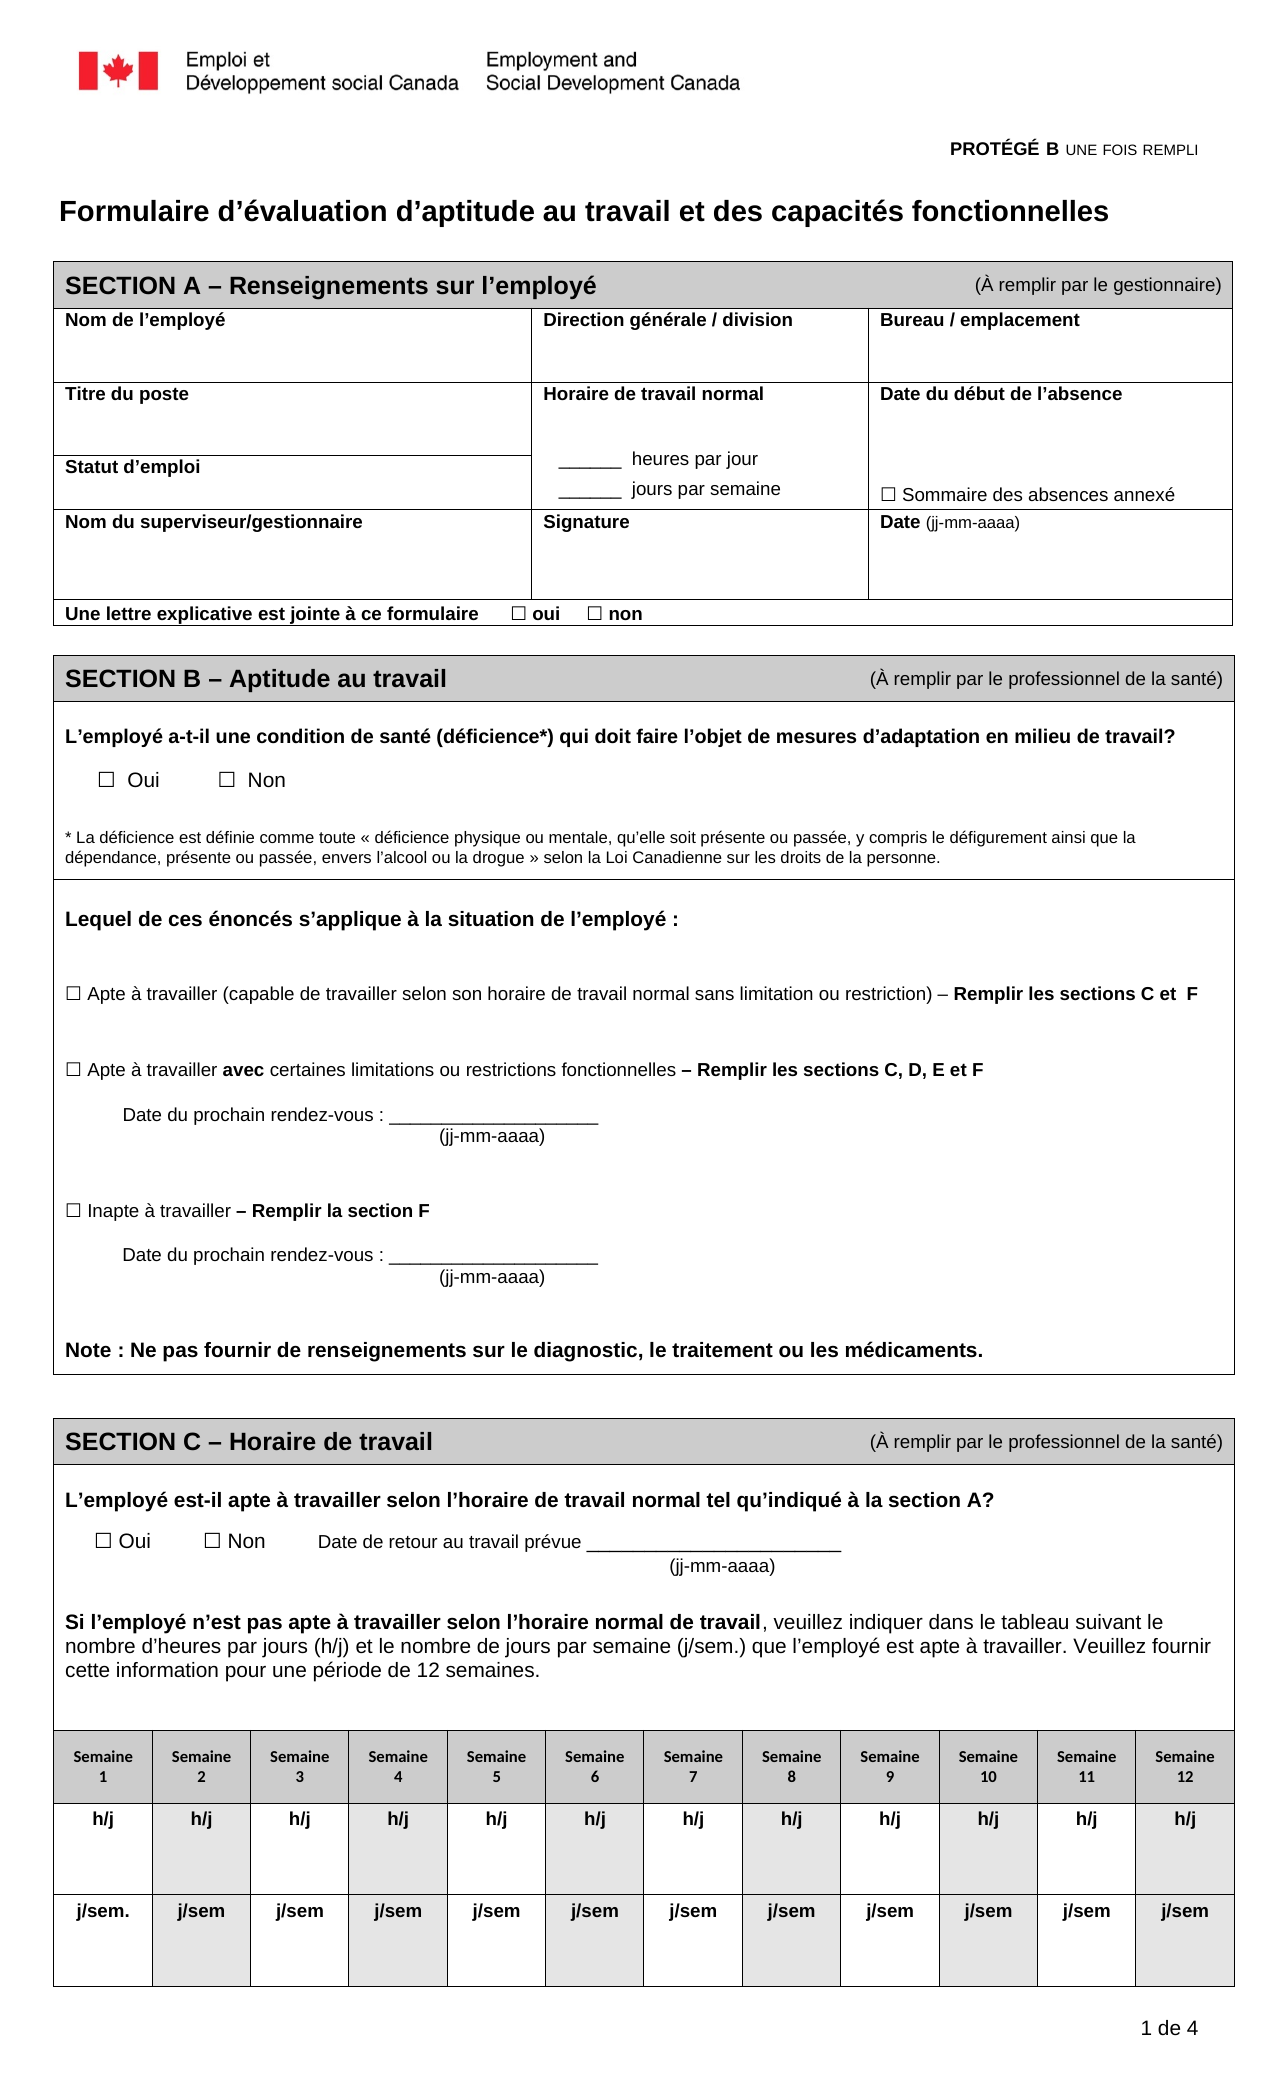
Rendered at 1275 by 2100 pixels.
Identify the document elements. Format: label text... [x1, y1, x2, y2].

text 1 de 4 [65, 2016, 1198, 2039]
table_cell Horaire de travail normal ______ heures par jour ______ jours par semaine [532, 383, 868, 509]
table_cell Nom du superviseur/gestionnaire [54, 510, 531, 599]
table_cell Statut d’emploi [54, 456, 531, 509]
table_cell j/sem [349, 1895, 447, 1986]
table_cell Lequel de ces énoncés s’applique à la situation de l’employé : Apte à travailler (capable de travailler selon son horaire de travail normal sans limitation ou restriction) – Remplir les sections C et F Apte à travailler avec certaines limitations ou restrictions fonctionnelles – Remplir les sections C, D, E et F Date du prochain rendez-vous : ____________________ (jj-mm-aaaa) Inapte à travailler – Remplir la section F Date du prochain rendez-vous : ____________________ (jj-mm-aaaa) Note : Ne pas fournir de renseignements sur le diagnostic, le traitement ou les médicaments. [54, 880, 1234, 1374]
table_cell Date du début de l’absence Sommaire des absences annexé [869, 383, 1232, 509]
picture [65, 41, 753, 104]
table_cell j/sem [841, 1895, 939, 1986]
table_cell h/j [1136, 1804, 1234, 1894]
table_cell h/j [841, 1804, 939, 1894]
table_cell h/j [940, 1804, 1037, 1894]
table_header (À remplir par le professionnel de la santé) [644, 656, 1234, 701]
table_cell Une lettre explicative est jointe à ce formulaire oui non [54, 600, 1232, 625]
table_cell Nom de l’employé [54, 309, 531, 382]
table_cell Semaine 5 [448, 1731, 545, 1803]
table_header SECTION B – Aptitude au travail [54, 656, 644, 701]
table_cell h/j [1038, 1804, 1135, 1894]
table_cell Semaine 9 [841, 1731, 939, 1803]
table_cell Semaine 11 [1038, 1731, 1135, 1803]
table_cell Signature [532, 510, 868, 599]
table_cell h/j [349, 1804, 447, 1894]
table_cell Semaine 4 [349, 1731, 447, 1803]
table_cell Bureau / emplacement [869, 309, 1232, 382]
table_header SECTION C – Horaire de travail [54, 1419, 644, 1464]
table_cell Date (jj-mm-aaaa) [869, 510, 1232, 599]
table_cell j/sem [940, 1895, 1037, 1986]
table_cell j/sem [743, 1895, 840, 1986]
table_cell Titre du poste [54, 383, 531, 455]
table_cell Semaine 6 [546, 1731, 643, 1803]
table_cell Direction générale / division [532, 309, 868, 382]
table_cell h/j [546, 1804, 643, 1894]
table_cell Semaine 10 [940, 1731, 1037, 1803]
table_cell Semaine 7 [644, 1731, 742, 1803]
table_cell L’employé a-t-il une condition de santé (déficience*) qui doit faire l’objet de mesures d’adaptation en milieu de travail? [54, 702, 1234, 765]
table_cell h/j [251, 1804, 348, 1894]
table_cell h/j [644, 1804, 742, 1894]
table_cell j/sem [1136, 1895, 1234, 1986]
table_cell h/j [448, 1804, 545, 1894]
text Formulaire d’évaluation d’aptitude au travail et des capacités fonctionnelles [0, 194, 1198, 228]
table_cell j/sem [546, 1895, 643, 1986]
table_cell L’employé est-il apte à travailler selon l’horaire de travail normal tel qu’indiqué à la section A? [54, 1465, 1234, 1512]
table_cell Semaine 8 [743, 1731, 840, 1803]
table_cell h/j [743, 1804, 840, 1894]
table_header SECTION A – Renseignements sur l’employé [54, 262, 643, 308]
table_cell j/sem [1038, 1895, 1135, 1986]
table_cell j/sem [448, 1895, 545, 1986]
table_cell h/j [153, 1804, 250, 1894]
table_cell j/sem. [54, 1895, 152, 1986]
table_cell Semaine 3 [251, 1731, 348, 1803]
table_cell Semaine 1 [54, 1731, 152, 1803]
table_cell j/sem [153, 1895, 250, 1986]
table_header (À remplir par le gestionnaire) [643, 262, 1232, 308]
table_header (À remplir par le professionnel de la santé) [644, 1419, 1234, 1464]
table_cell Semaine 12 [1136, 1731, 1234, 1803]
table_cell j/sem [644, 1895, 742, 1986]
table_cell Oui Non Date de retour au travail prévue ______________________ (jj-mm-aaaa) [54, 1512, 1234, 1586]
table_cell Oui Non [54, 765, 1234, 815]
text protégé b une fois rempli [0, 134, 1198, 161]
table_cell Si l’employé n’est pas apte à travailler selon l’horaire normal de travail, veuillez indiquer dans le tableau suivant le nombre d’heures par jours (h/j) et le nombre de jours par semaine (j/sem.) que l’employé est apte à travailler. Veuillez fournir cette information pour une période de 12 semaines. [54, 1586, 1234, 1730]
table_cell h/j [54, 1804, 152, 1894]
table_cell * La déficience est définie comme toute « déficience physique ou mentale, qu’elle soit présente ou passée, y compris le défigurement ainsi que la dépendance, présente ou passée, envers l’alcool ou la drogue » selon la Loi Canadienne sur les droits de la personne. [54, 815, 1234, 879]
table_cell Semaine 2 [153, 1731, 250, 1803]
table_cell j/sem [251, 1895, 348, 1986]
